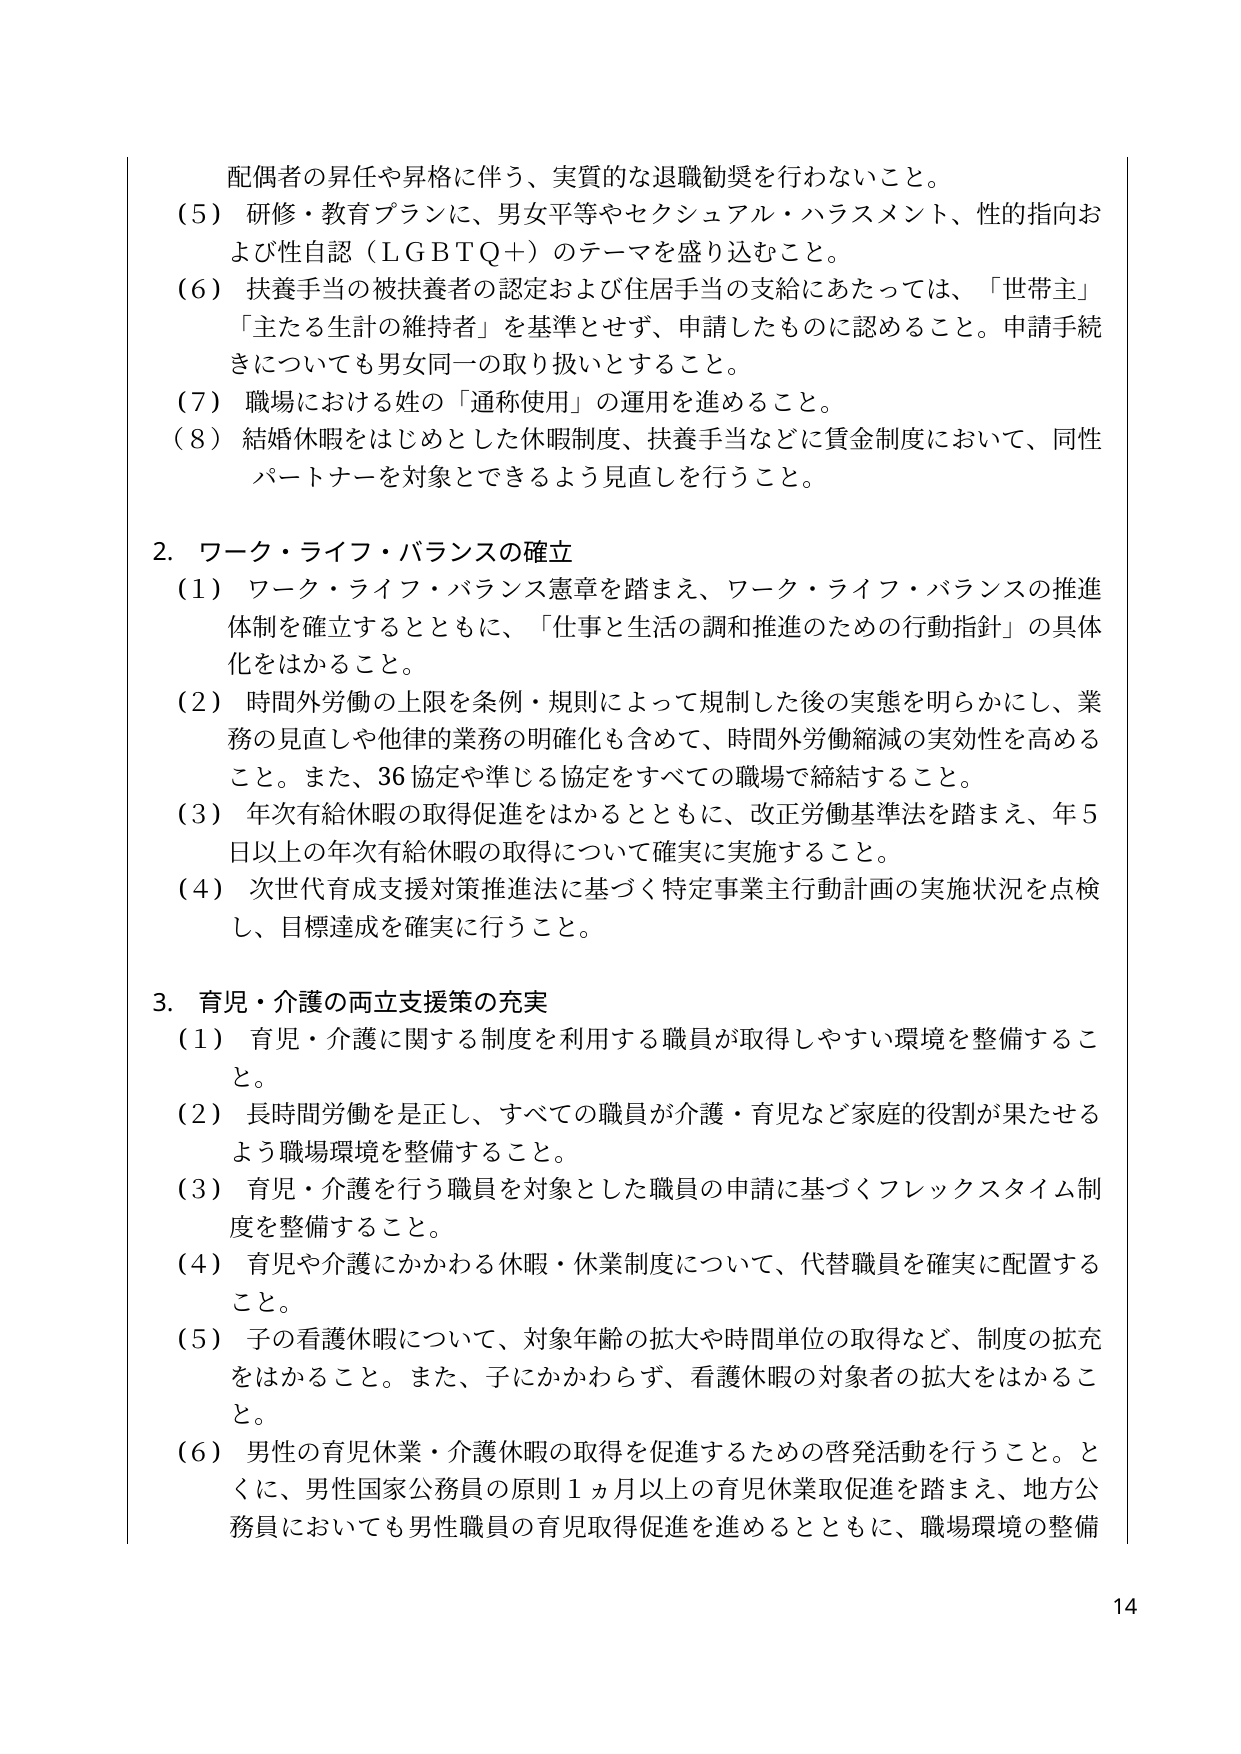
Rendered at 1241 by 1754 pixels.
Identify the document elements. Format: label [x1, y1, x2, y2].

table_cell [128, 157, 1127, 1544]
